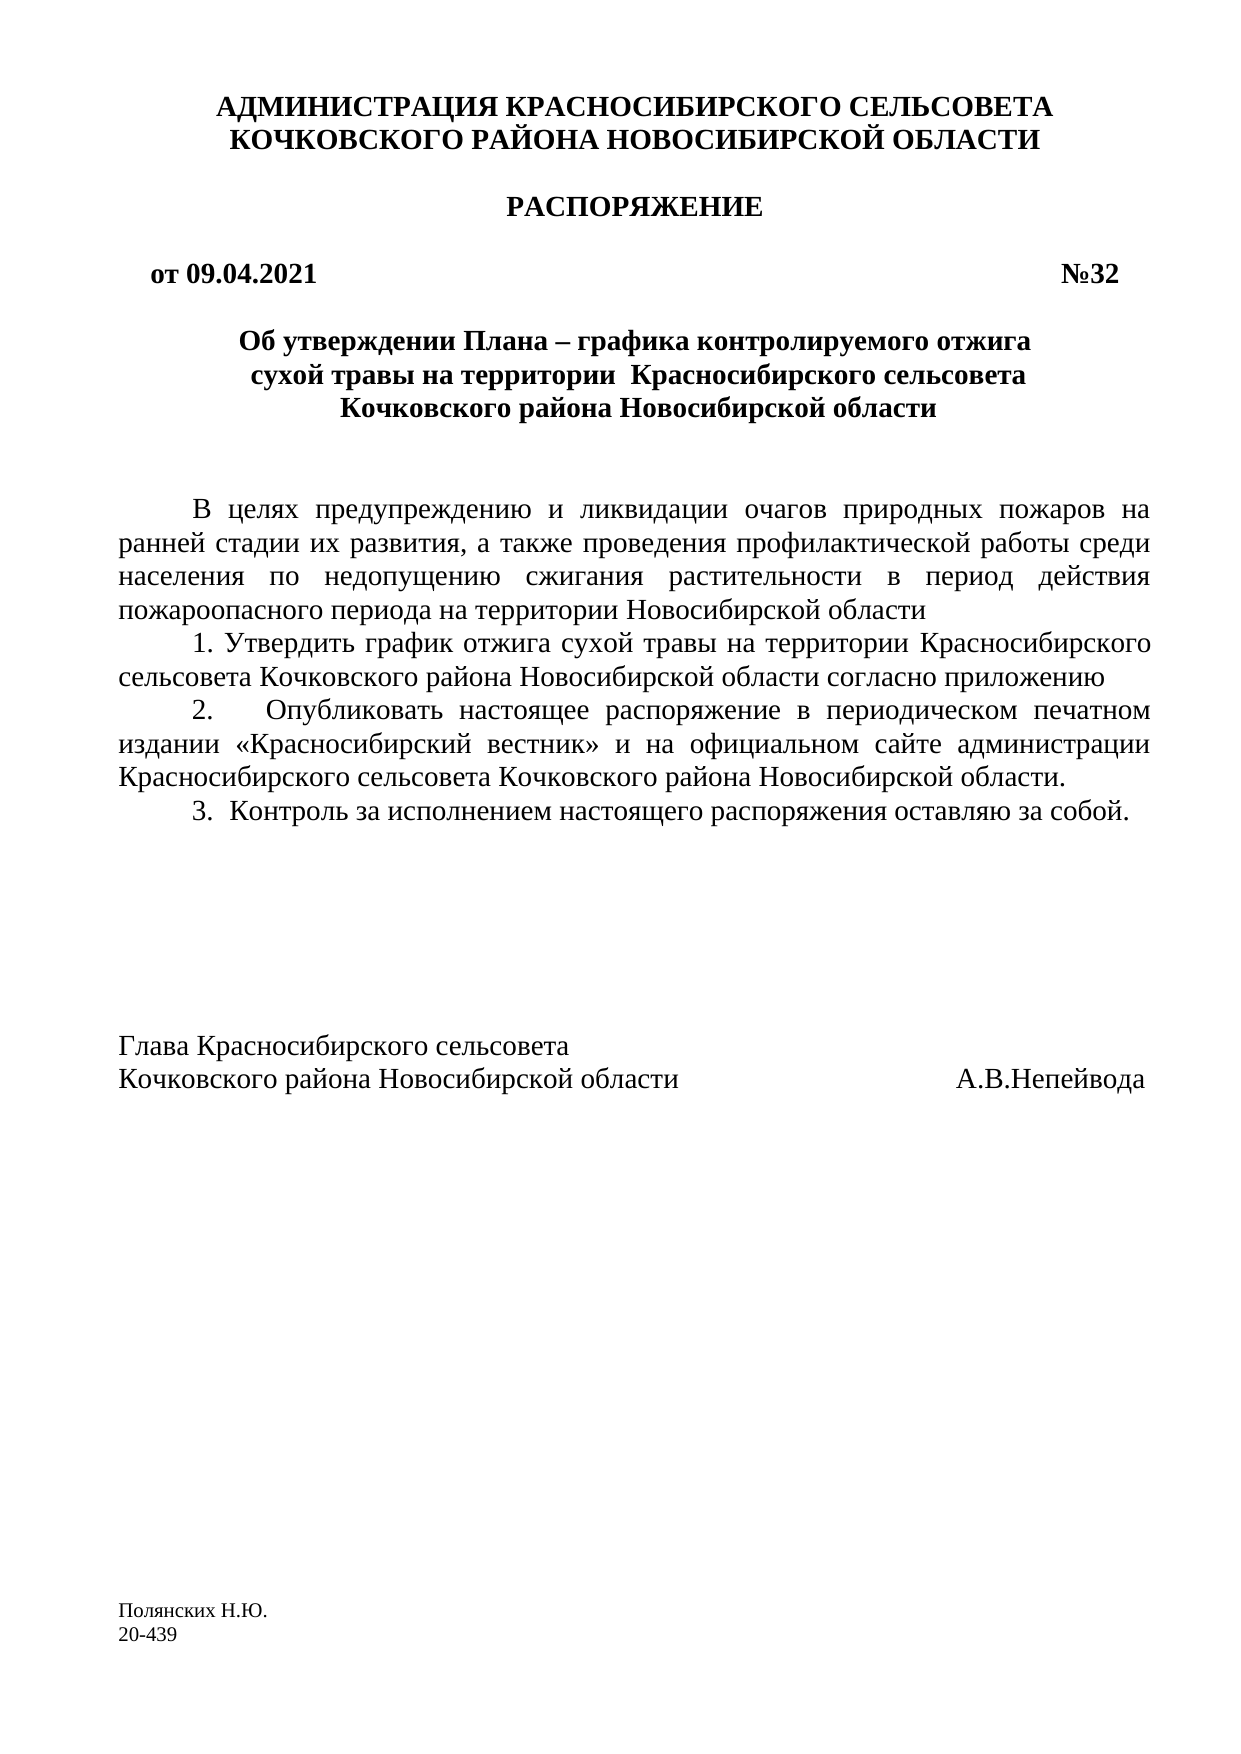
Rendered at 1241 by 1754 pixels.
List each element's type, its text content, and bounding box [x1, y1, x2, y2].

list Опубликовать настоящее распоряжение в периодическом печатном издании «Красносибирский вестник» и на официальном сайте администрации Красносибирского сельсовета Кочковского района Новосибирской области. [118, 692, 1152, 793]
text В целях предупреждению и ликвидации очагов природных пожаров на ранней стадии их развития, а также проведения профилактической работы среди населения по недопущению сжигания растительности в период действия пожароопасного периода на территории Новосибирской области [118, 491, 1152, 625]
text РАСПОРЯЖЕНИЕ [118, 189, 1152, 223]
text 1. Утвердить график отжига сухой травы на территории Красносибирского сельсовета Кочковского района Новосибирской области согласно приложению [118, 625, 1152, 692]
text АДМИНИСТРАЦИЯ КРАСНОСИБИРСКОГО СЕЛЬСОВЕТА [118, 89, 1152, 122]
subtitle от 09.04.2021 №32 [118, 256, 1152, 290]
text Кочковского района Новосибирской области А.В.Непейвода [118, 1061, 1152, 1095]
text Об утверждении Плана – графика контролируемого отжига [118, 323, 1152, 357]
text Кочковского района Новосибирской области [118, 391, 1152, 424]
text КОЧКОВСКОГО РАЙОНА НОВОСИБИРСКОЙ ОБЛАСТИ [118, 122, 1152, 156]
list Контроль за исполнением настоящего распоряжения оставляю за собой. [192, 793, 1152, 827]
text 20-439 [118, 1622, 1152, 1646]
text Полянских Н.Ю. [118, 1598, 1152, 1622]
text сухой травы на территории Красносибирского сельсовета [118, 357, 1152, 391]
text Глава Красносибирского сельсовета [118, 1028, 1152, 1061]
